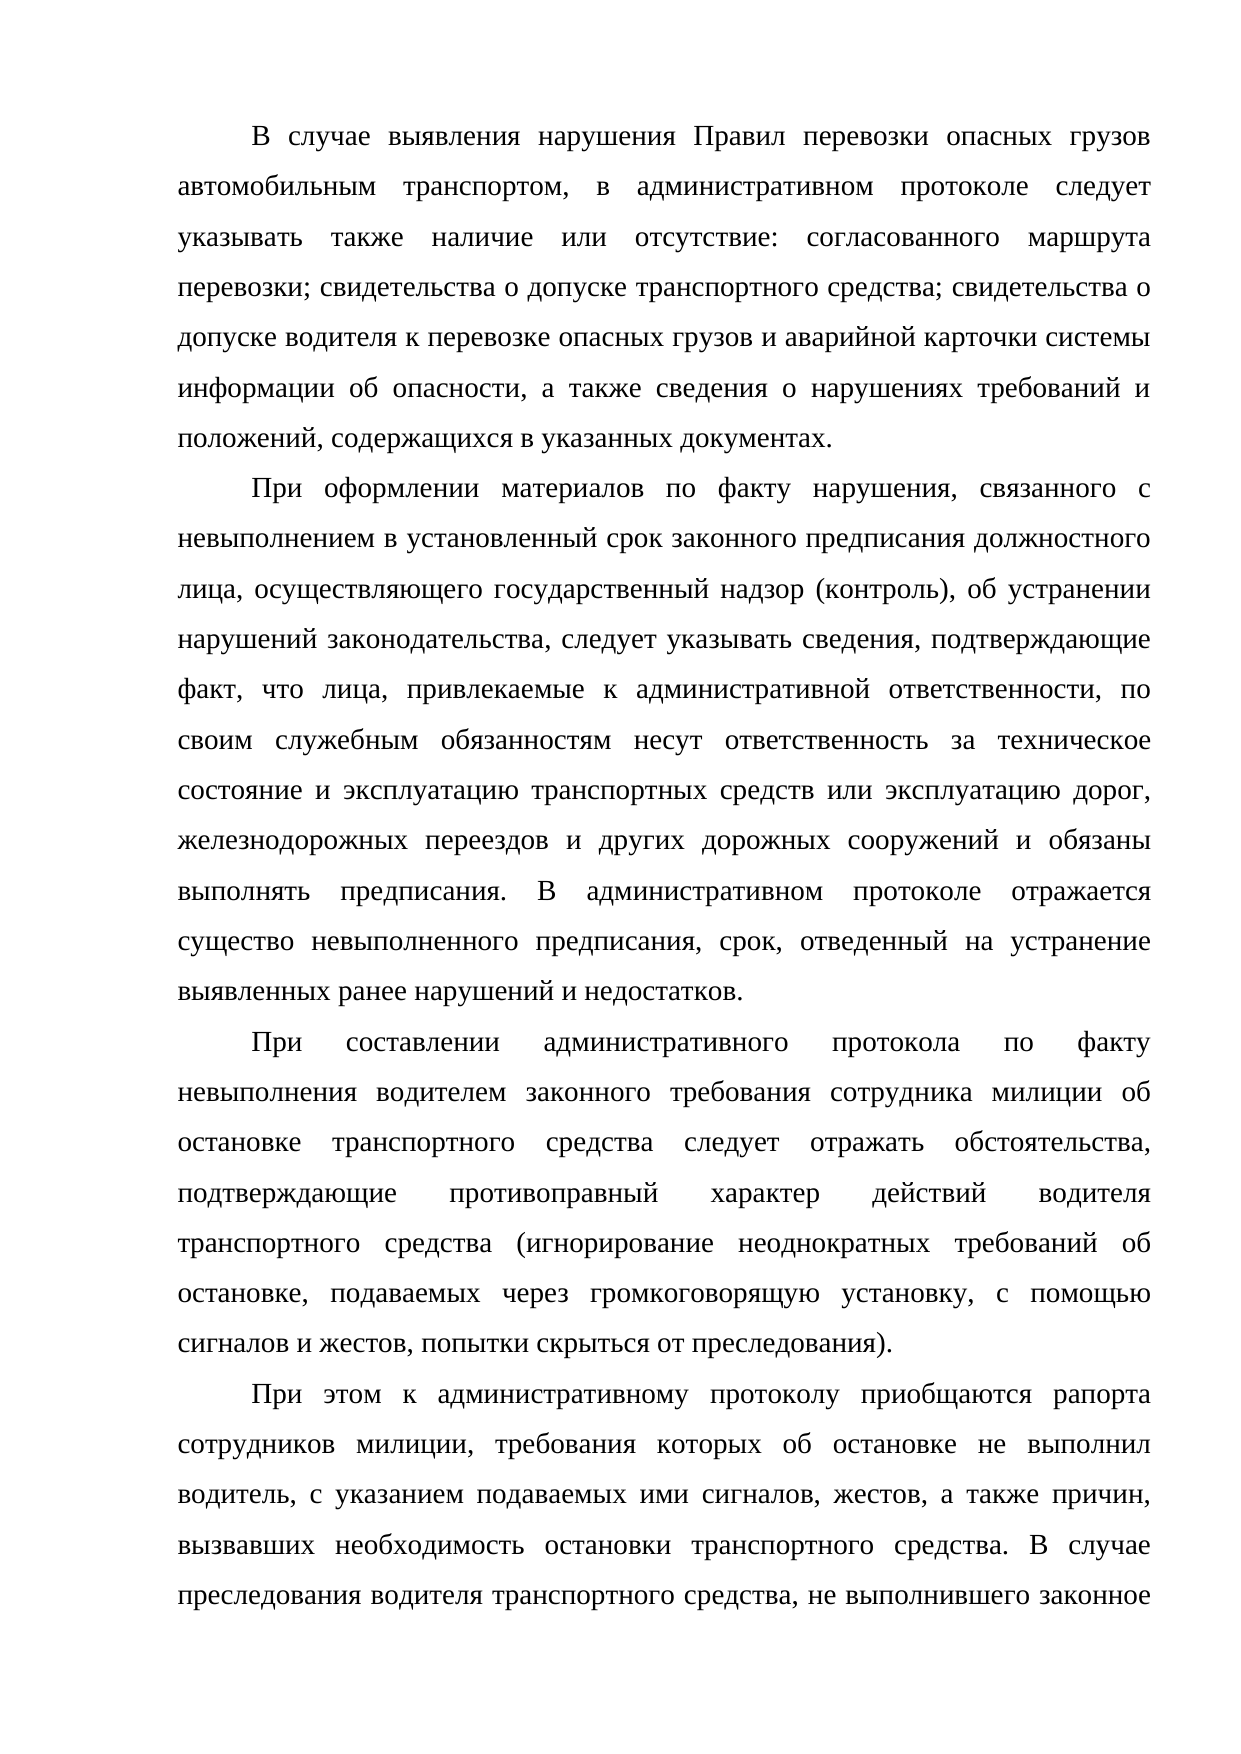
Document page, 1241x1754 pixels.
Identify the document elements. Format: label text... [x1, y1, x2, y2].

text При оформлении материалов по факту нарушения, связанного с невыполнением в установленный срок законного предписания должностного лица, осуществляющего государственный надзор (контроль), об устранении нарушений законодательства, следует указывать сведения, подтверждающие факт, что лица, привлекаемые к административной ответственности, по своим служебным обязанностям несут ответственность за техническое состояние и эксплуатацию транспортных средств или эксплуатацию дорог, железнодорожных переездов и других дорожных сооружений и обязаны выполнять предписания. В административном протоколе отражается существо невыполненного предписания, срок, отведенный на устранение выявленных ранее нарушений и недостатков. [177, 470, 1152, 1007]
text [177, 1376, 1152, 1611]
text При составлении административного протокола по факту невыполнения водителем законного требования сотрудника милиции об остановке транспортного средства следует отражать обстоятельства, подтверждающие противоправный характер действий водителя транспортного средства (игнорирование неоднократных требований об остановке, подаваемых через громкоговорящую установку, с помощью сигналов и жестов, попытки скрыться от преследования). [177, 1024, 1152, 1359]
text В случае выявления нарушения Правил перевозки опасных грузов автомобильным транспортом, в административном протоколе следует указывать также наличие или отсутствие: согласованного маршрута перевозки; свидетельства о допуске транспортного средства; свидетельства о допуске водителя к перевозке опасных грузов и аварийной карточки системы информации об опасности, а также сведения о нарушениях требований и положений, содержащихся в указанных документах. [177, 118, 1152, 453]
